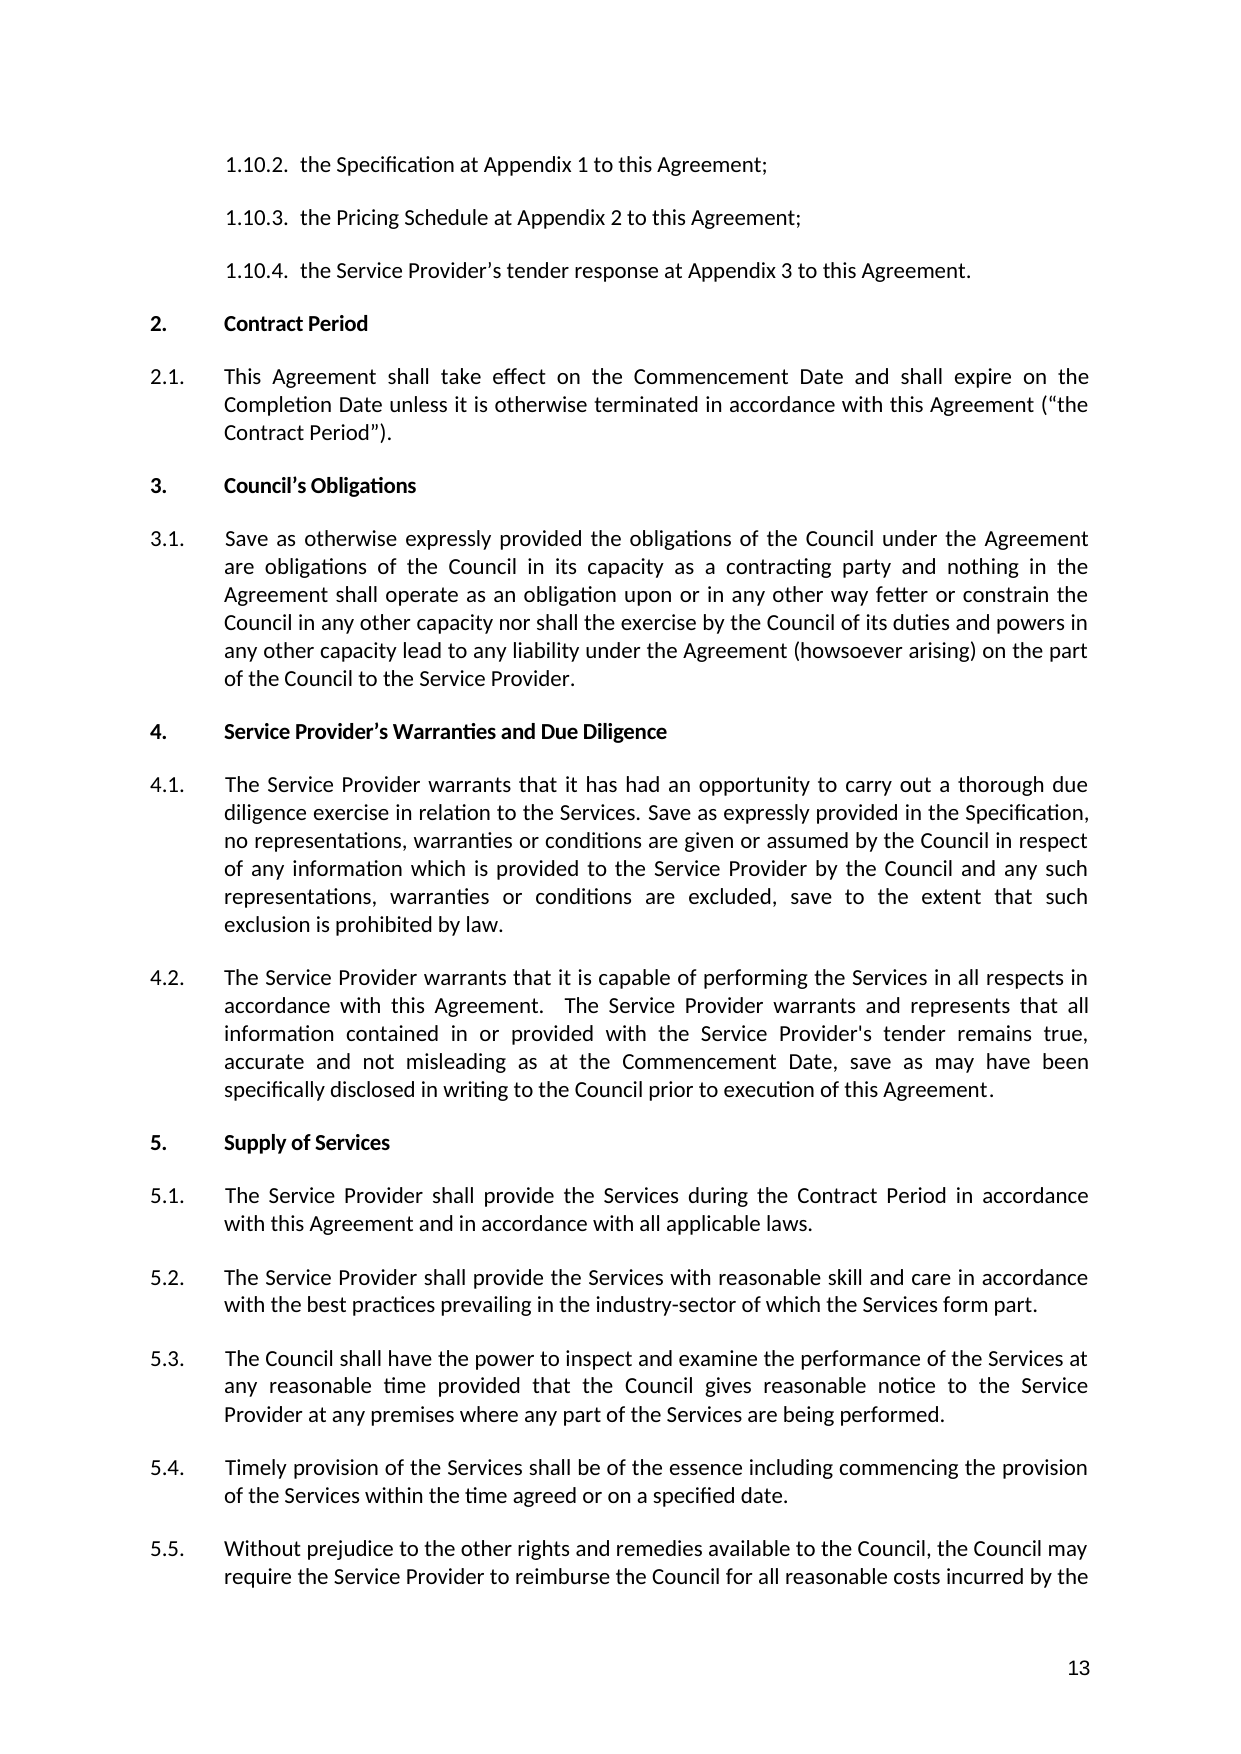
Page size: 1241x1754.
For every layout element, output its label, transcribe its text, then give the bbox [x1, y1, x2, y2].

list The Service Provider shall provide the Services with reasonable skill and care in accordance with the best practices prevailing in the industry-sector of which the Services form part. [150, 1263, 1090, 1319]
list the Specification at Appendix 1 to this Agreement; [225, 150, 1090, 178]
list Service Provider’s Warranties and Due Diligence [150, 717, 1090, 745]
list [150, 1534, 1090, 1590]
list Contract Period [150, 309, 1090, 337]
list the Service Provider’s tender response at Appendix 3 to this Agreement. [225, 256, 1090, 284]
list The Council shall have the power to inspect and examine the performance of the Services at any reasonable time provided that the Council gives reasonable notice to the Service Provider at any premises where any part of the Services are being performed. [150, 1344, 1090, 1428]
list Council’s Obligations [150, 471, 1090, 499]
list Supply of Services [150, 1128, 1090, 1157]
list The Service Provider warrants that it has had an opportunity to carry out a thorough due diligence exercise in relation to the Services. Save as expressly provided in the Specification, no representations, warranties or conditions are given or assumed by the Council in respect of any information which is provided to the Service Provider by the Council and any such representations, warranties or conditions are excluded, save to the extent that such exclusion is prohibited by law. [150, 770, 1090, 938]
list The Service Provider warrants that it is capable of performing the Services in all respects in accordance with this Agreement. The Service Provider warrants and represents that all information contained in or provided with the Service Provider's tender remains true, accurate and not misleading as at the Commencement Date, save as may have been specifically disclosed in writing to the Council prior to execution of this Agreement. [150, 963, 1090, 1103]
list This Agreement shall take effect on the Commencement Date and shall expire on the Completion Date unless it is otherwise terminated in accordance with this Agreement (“the Contract Period”). [150, 362, 1090, 446]
list the Pricing Schedule at Appendix 2 to this Agreement; [225, 203, 1090, 231]
list Save as otherwise expressly provided the obligations of the Council under the Agreement are obligations of the Council in its capacity as a contracting party and nothing in the Agreement shall operate as an obligation upon or in any other way fetter or constrain the Council in any other capacity nor shall the exercise by the Council of its duties and powers in any other capacity lead to any liability under the Agreement (howsoever arising) on the part of the Council to the Service Provider. [150, 524, 1090, 692]
list The Service Provider shall provide the Services during the Contract Period in accordance with this Agreement and in accordance with all applicable laws. [150, 1182, 1090, 1238]
list Timely provision of the Services shall be of the essence including commencing the provision of the Services within the time agreed or on a specified date. [150, 1453, 1090, 1509]
